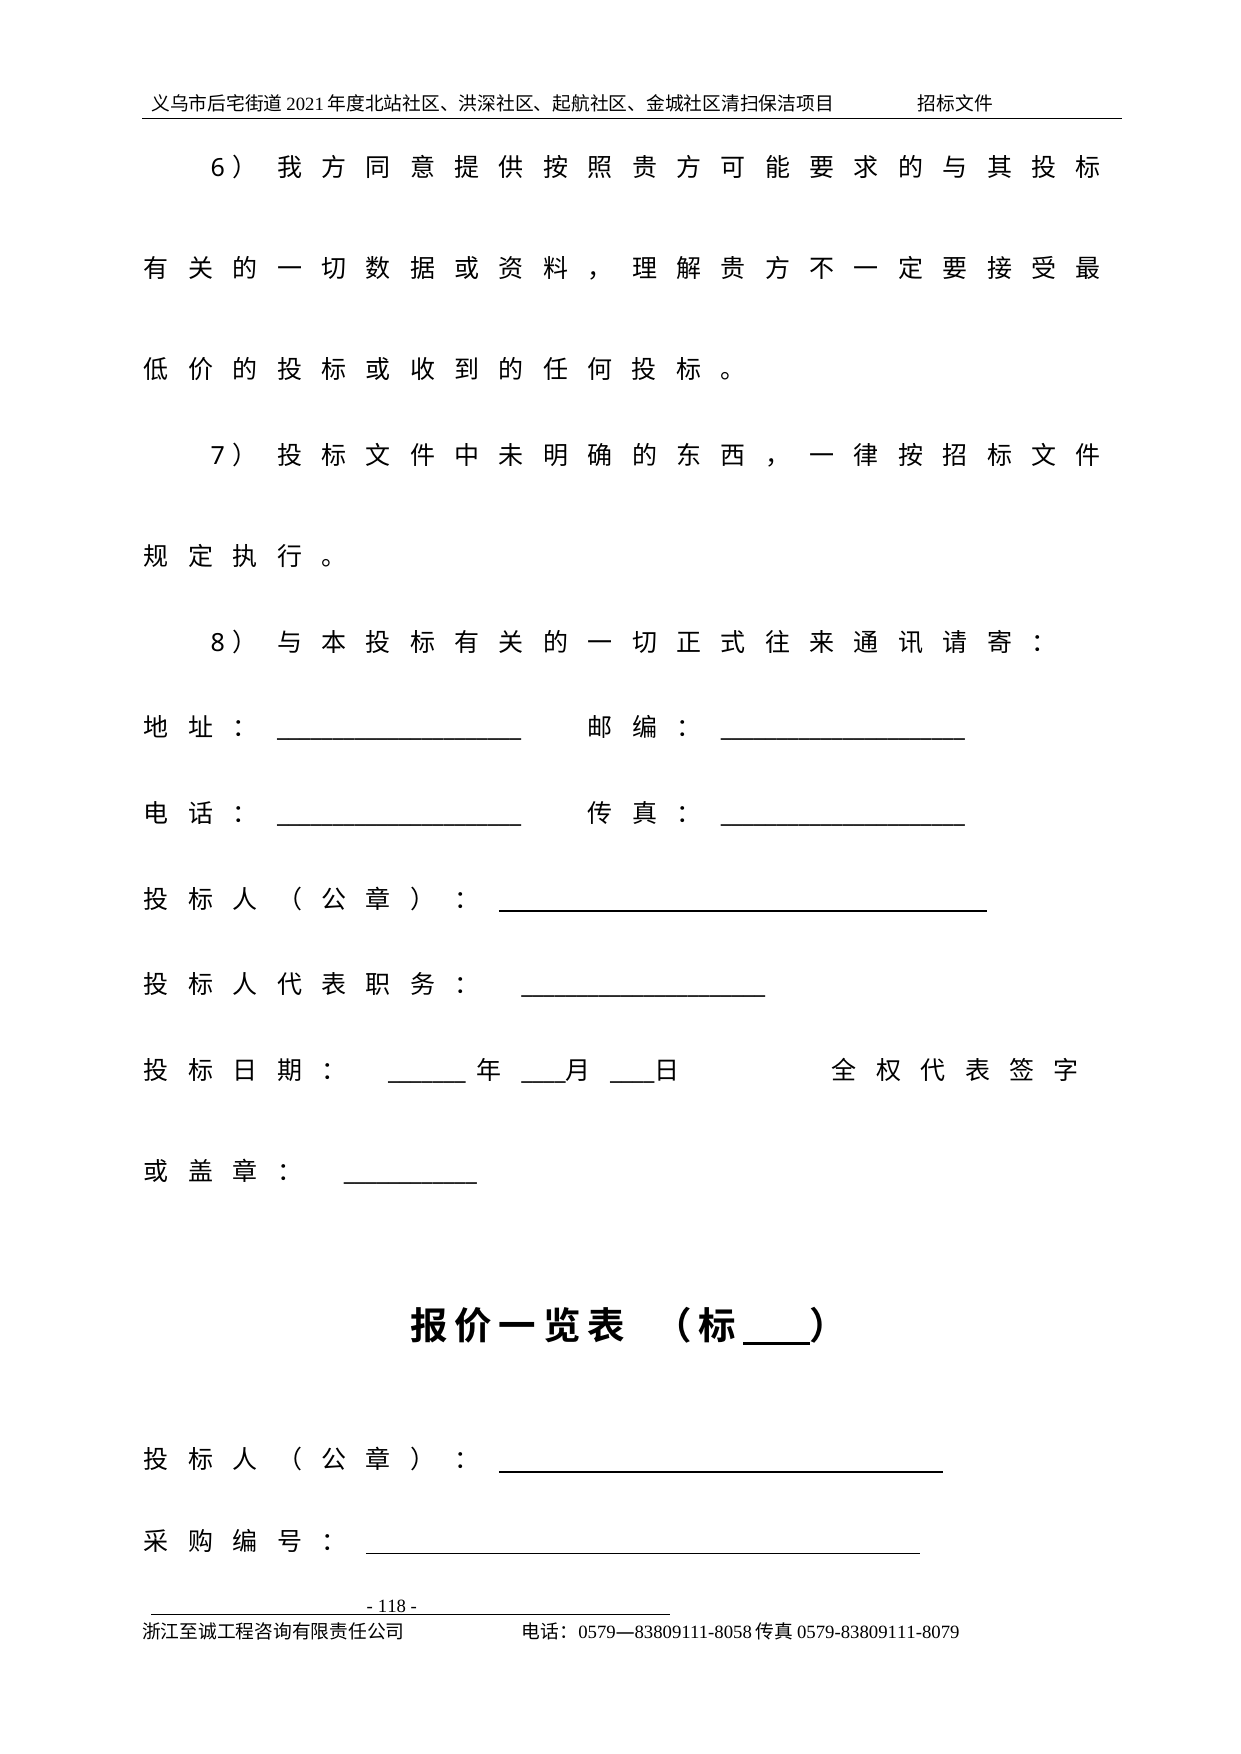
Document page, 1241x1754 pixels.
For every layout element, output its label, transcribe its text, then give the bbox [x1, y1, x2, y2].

text 投标日期： _______年____月____日 全权代表签字或盖章： ____________ [144, 1035, 1120, 1203]
text 采购编号： [144, 1506, 1120, 1573]
text 地址：______________________ 邮编：______________________ [144, 692, 1120, 760]
text 投标人代表职务： ______________________ [144, 949, 1120, 1017]
text 报价一览表 （标 ） [144, 1289, 1120, 1357]
text 8）与本投标有关的一切正式往来通讯请寄： [144, 607, 1120, 674]
text 投标人（公章）： [144, 1424, 1120, 1492]
text 6）我方同意提供按照贵方可能要求的与其投标有关的一切数据或资料，理解贵方不一定要接受最低价的投标或收到的任何投标。 [144, 132, 1120, 402]
text 电话：______________________ 传真：______________________ [144, 778, 1120, 845]
text 投标人（公章）： [144, 863, 1120, 931]
text 7）投标文件中未明确的东西，一律按招标文件规定执行。 [144, 420, 1120, 588]
